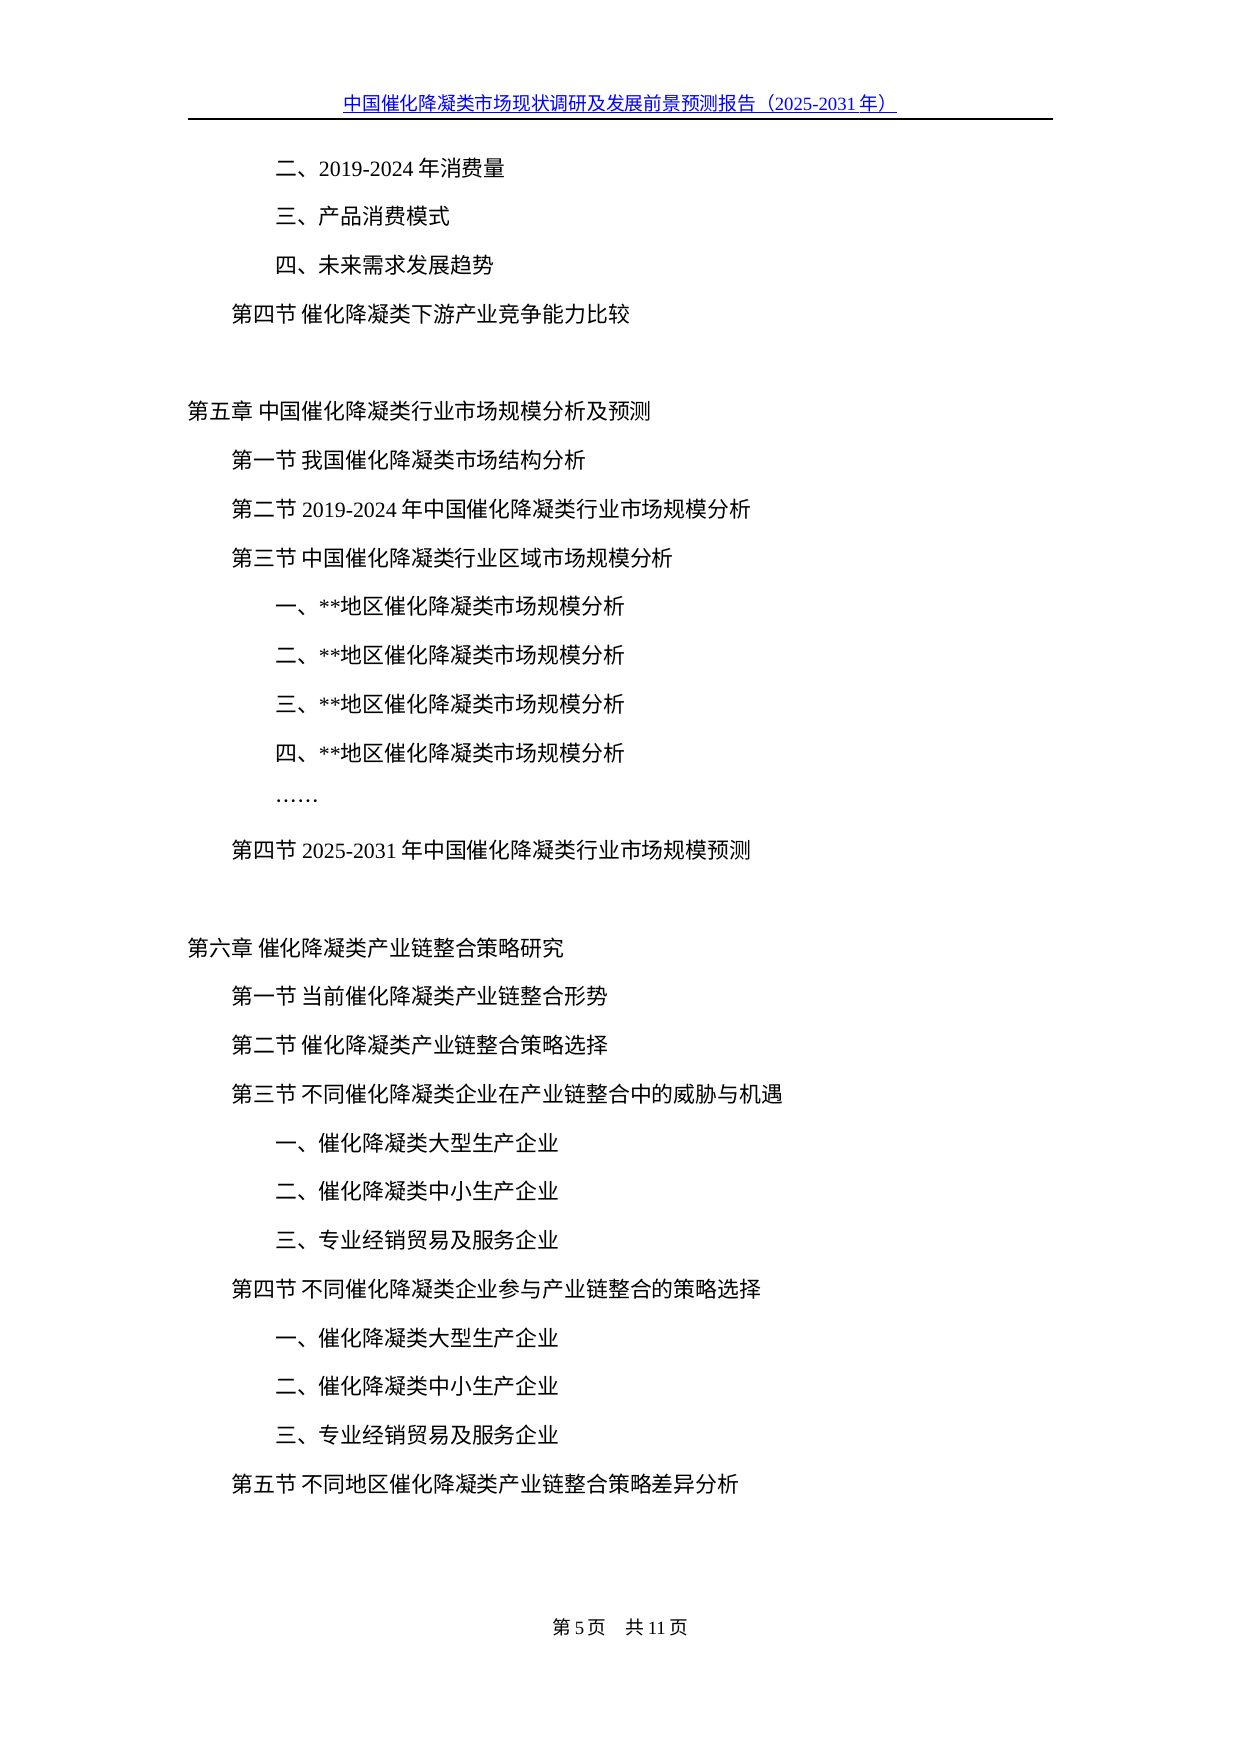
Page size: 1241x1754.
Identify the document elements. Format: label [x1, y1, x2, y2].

text [187, 150, 1053, 1499]
